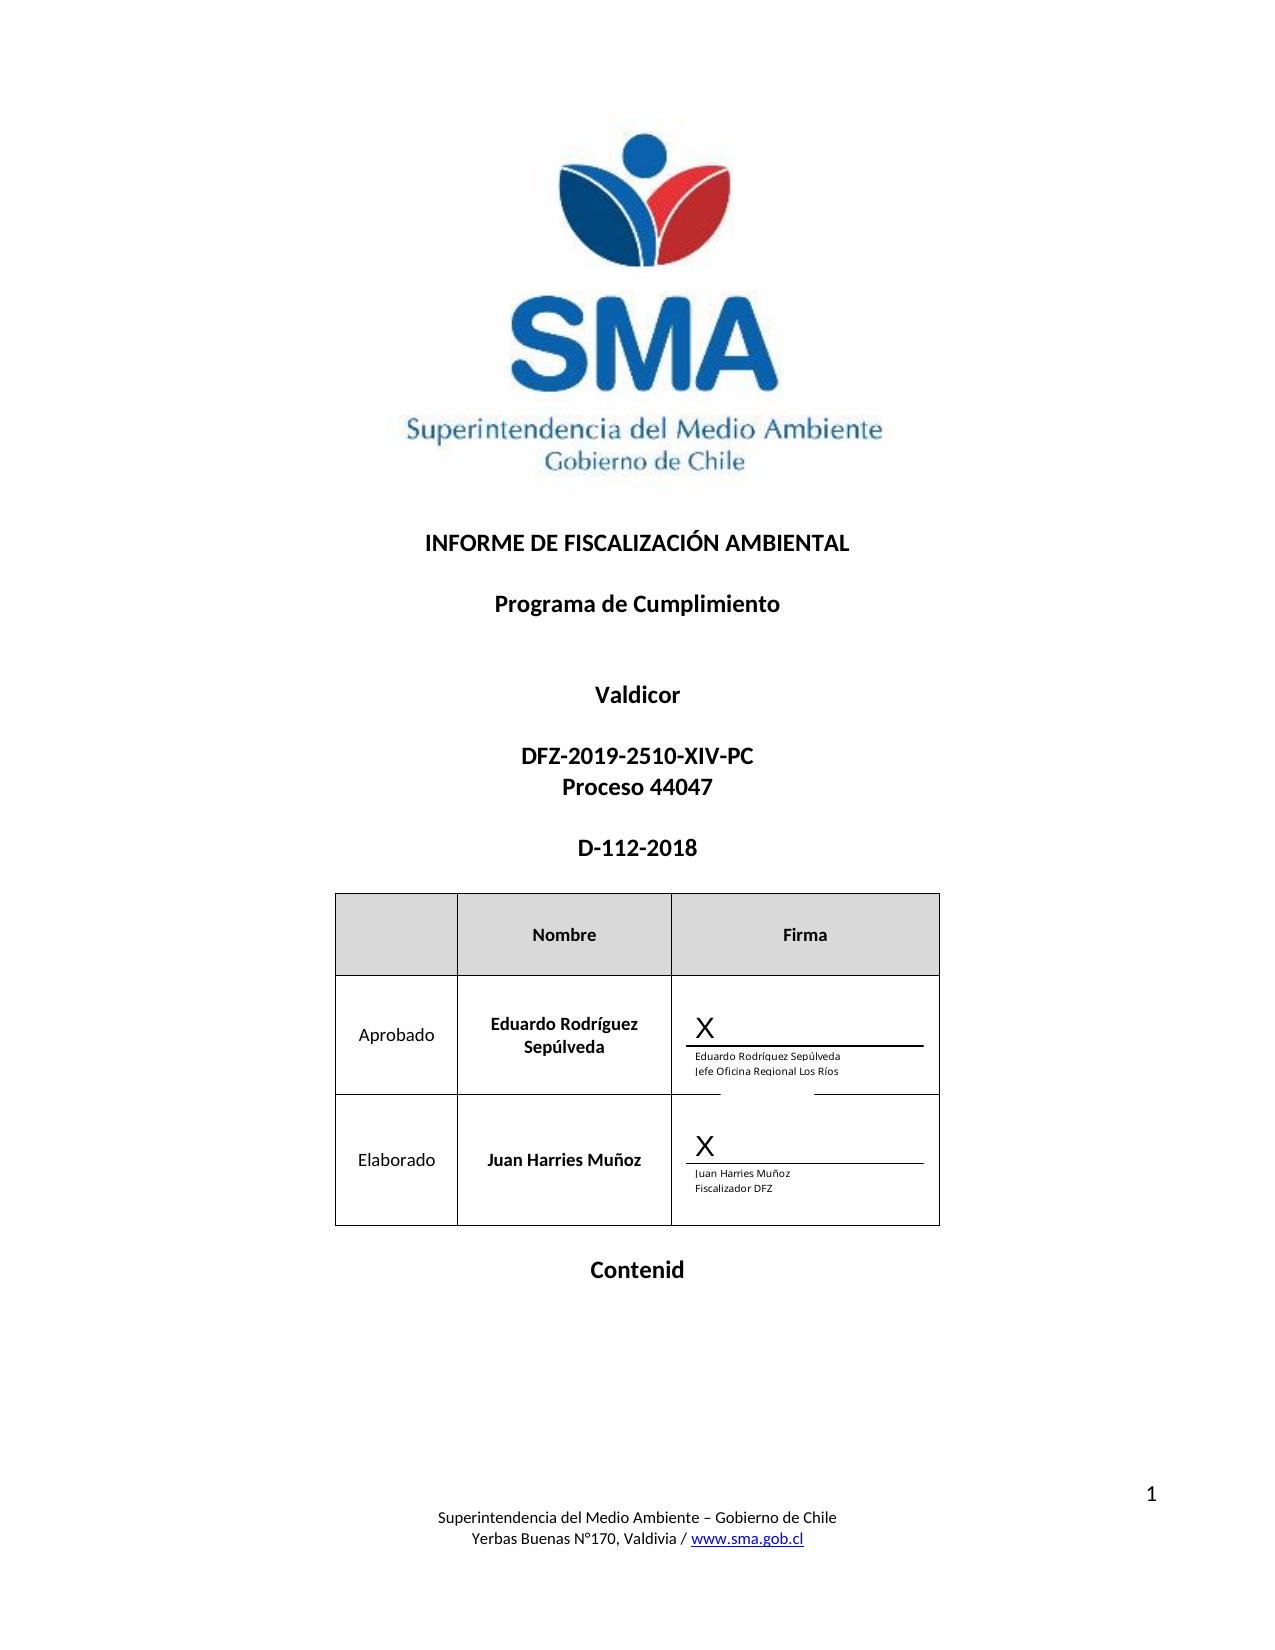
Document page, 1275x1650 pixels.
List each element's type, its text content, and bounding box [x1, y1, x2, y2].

table_header Nombre [458, 894, 671, 975]
text Valdicor [118, 679, 1157, 710]
table_cell Elaborado [336, 1095, 457, 1225]
table_header [336, 894, 457, 975]
table_header Firma [672, 894, 939, 975]
text Proceso 44047 [118, 771, 1157, 801]
table_cell [672, 1095, 939, 1225]
table_cell [672, 976, 939, 1094]
text INFORME DE FISCALIZACIÓN AMBIENTAL [118, 527, 1157, 557]
table_cell Juan Harries Muñoz [458, 1095, 671, 1225]
table_cell Aprobado [336, 976, 457, 1094]
text DFZ-2019-2510-XIV-PC [118, 740, 1157, 771]
picture [362, 118, 913, 508]
table_cell Eduardo Rodríguez Sepúlveda [458, 976, 671, 1094]
text Programa de Cumplimiento [118, 588, 1157, 618]
text D-112-2018 [118, 832, 1157, 862]
